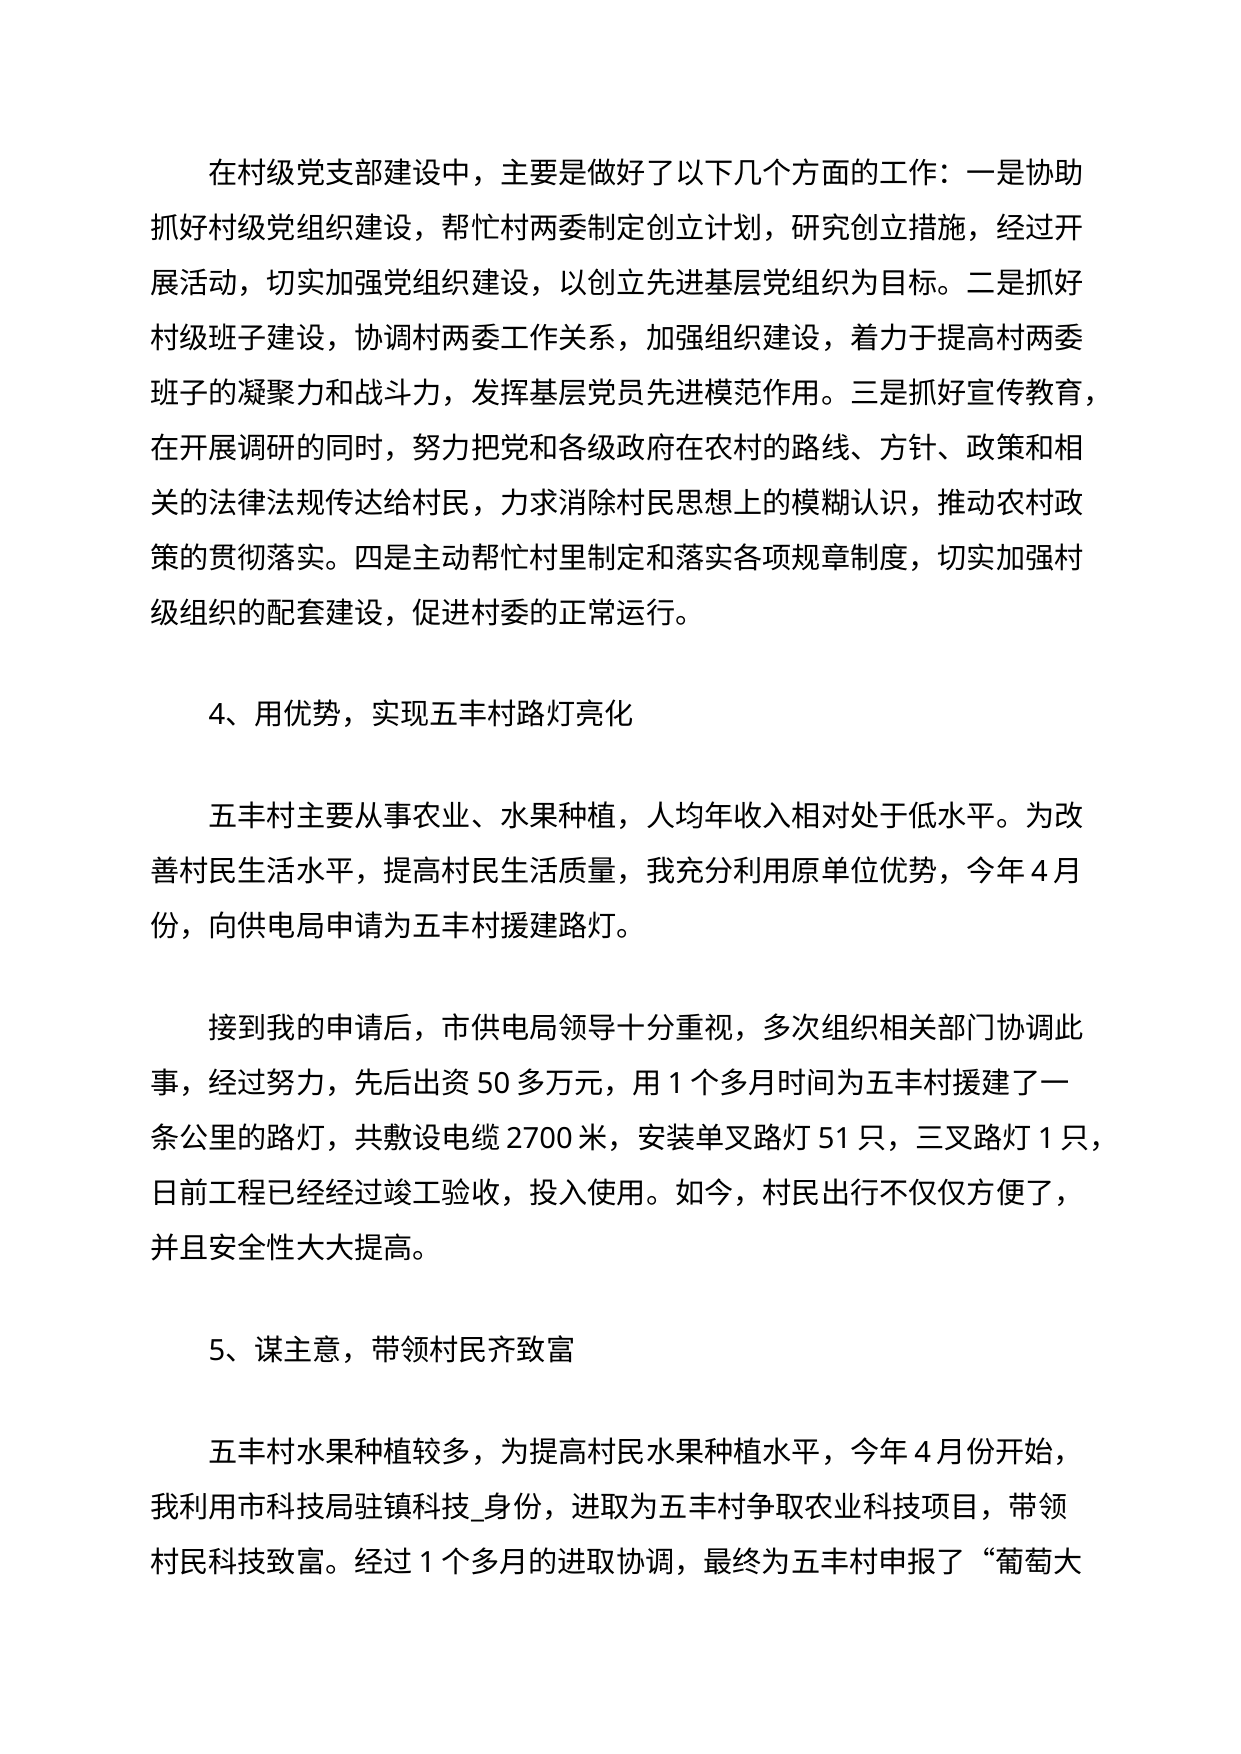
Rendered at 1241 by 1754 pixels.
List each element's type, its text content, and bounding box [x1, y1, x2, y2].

text 接到我的申请后，市供电局领导十分重视，多次组织相关部门协调此事，经过努力，先后出资50多万元，用1个多月时间为五丰村援建了一条公里的路灯，共敷设电缆2700米，安装单叉路灯51只，三叉路灯1只，日前工程已经经过竣工验收，投入使用。如今，村民出行不仅仅方便了，并且安全性大大提高。 [150, 1004, 1090, 1267]
text 五丰村主要从事农业、水果种植，人均年收入相对处于低水平。为改善村民生活水平，提高村民生活质量，我充分利用原单位优势，今年4月份，向供电局申请为五丰村援建路灯。 [150, 793, 1090, 945]
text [150, 1428, 1090, 1581]
text 在村级党支部建设中，主要是做好了以下几个方面的工作：一是协助抓好村级党组织建设，帮忙村两委制定创立计划，研究创立措施，经过开展活动，切实加强党组织建设，以创立先进基层党组织为目标。二是抓好村级班子建设，协调村两委工作关系，加强组织建设，着力于提高村两委班子的凝聚力和战斗力，发挥基层党员先进模范作用。三是抓好宣传教育，在开展调研的同时，努力把党和各级政府在农村的路线、方针、政策和相关的法律法规传达给村民，力求消除村民思想上的模糊认识，推动农村政策的贯彻落实。四是主动帮忙村里制定和落实各项规章制度，切实加强村级组织的配套建设，促进村委的正常运行。 [150, 150, 1090, 631]
text 4、用优势，实现五丰村路灯亮化 [150, 691, 1090, 733]
text 5、谋主意，带领村民齐致富 [150, 1326, 1090, 1368]
